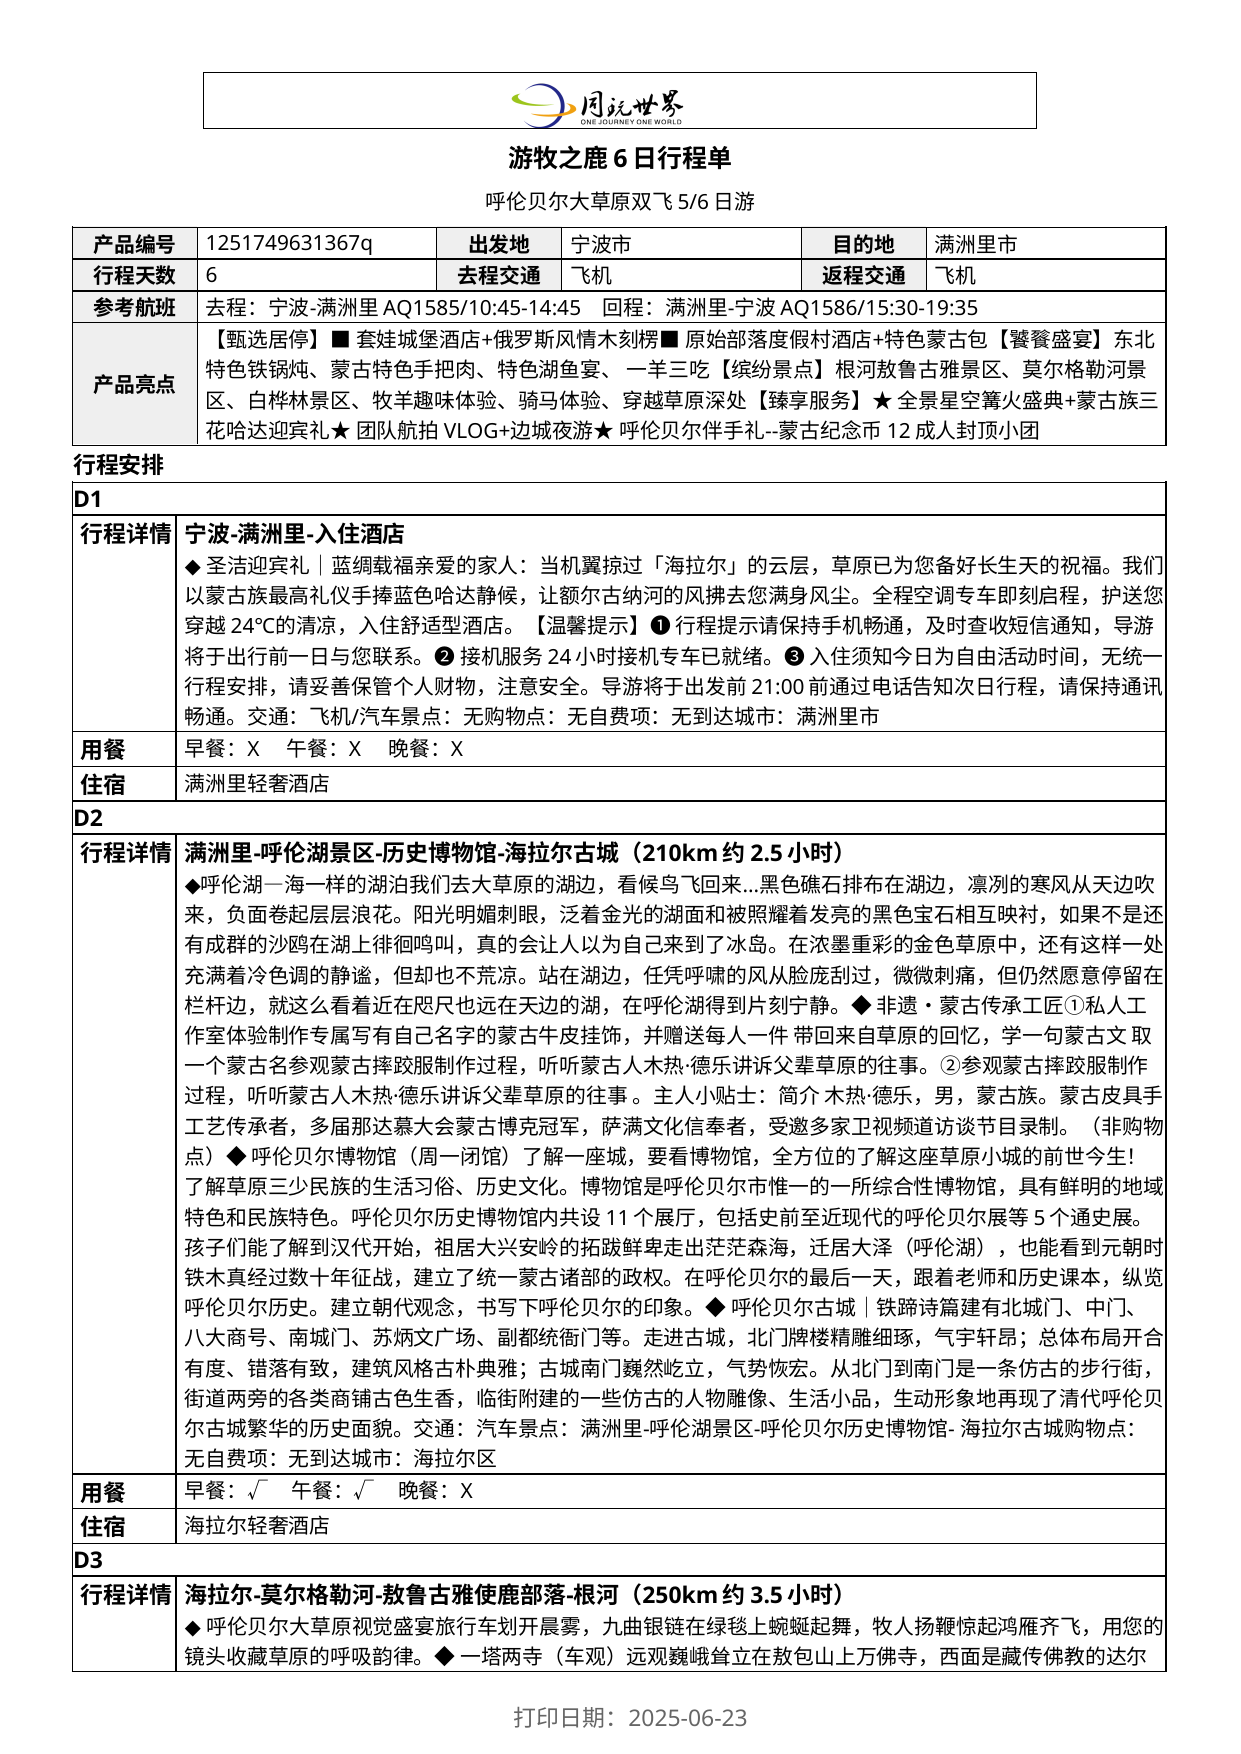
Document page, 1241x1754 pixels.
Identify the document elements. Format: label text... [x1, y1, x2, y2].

table_cell 用餐 [73, 1475, 175, 1508]
table_cell 产品亮点 [73, 323, 197, 444]
table_cell 行程详情 [73, 835, 175, 1473]
table_cell 早餐：√ 午餐：√ 晚餐：X [177, 1475, 1165, 1508]
table_cell 宁波-满洲里-入住酒店 ◆ 圣洁迎宾礼｜蓝绸载福 [177, 516, 1165, 731]
table_header D1 [73, 483, 1165, 514]
table_cell 参考航班 [73, 292, 197, 322]
table_cell 住宿 [73, 767, 175, 800]
table_header 出发地 [437, 228, 561, 258]
table_cell 飞机 [927, 260, 1165, 290]
table_header 产品编号 [73, 228, 197, 258]
table_cell 去程交通 [437, 260, 561, 290]
picture [204, 73, 1036, 128]
text 呼伦贝尔大草原双飞5/6日游 [73, 186, 1167, 216]
text 游牧之鹿6日行程单 [73, 139, 1167, 175]
table_cell 行程详情 [73, 1577, 175, 1671]
table_header 1251749631367q [198, 228, 436, 258]
table_cell 早餐：X 午餐：X 晚餐：X [177, 732, 1165, 766]
table_cell 满洲里轻奢酒店 [177, 767, 1165, 800]
table_header 宁波市 [562, 228, 801, 258]
text 行程安排 [73, 447, 1167, 480]
table_header 目的地 [802, 228, 926, 258]
table_cell 返程交通 [802, 260, 926, 290]
table_cell 满洲里-呼伦湖景区-历史博物馆-海拉尔古城（210km约2.5小时） ◆呼伦湖—海一样的湖泊 [177, 835, 1165, 1473]
table_cell D3 [73, 1544, 1165, 1575]
table_cell 【甄选居停】 [198, 323, 1165, 444]
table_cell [177, 1577, 1165, 1671]
table_cell 飞机 [562, 260, 801, 290]
table_header 满洲里市 [927, 228, 1165, 258]
table_cell 去程：宁波-满洲里AQ1585/10:45-14:45 [198, 292, 1165, 322]
table_cell 住宿 [73, 1509, 175, 1542]
table_cell 海拉尔轻奢酒店 [177, 1509, 1165, 1542]
table_cell 行程天数 [73, 260, 197, 290]
table_cell 用餐 [73, 732, 175, 766]
table_cell 6 [198, 260, 436, 290]
table_cell D2 [73, 802, 1165, 833]
table_cell 行程详情 [73, 516, 175, 731]
